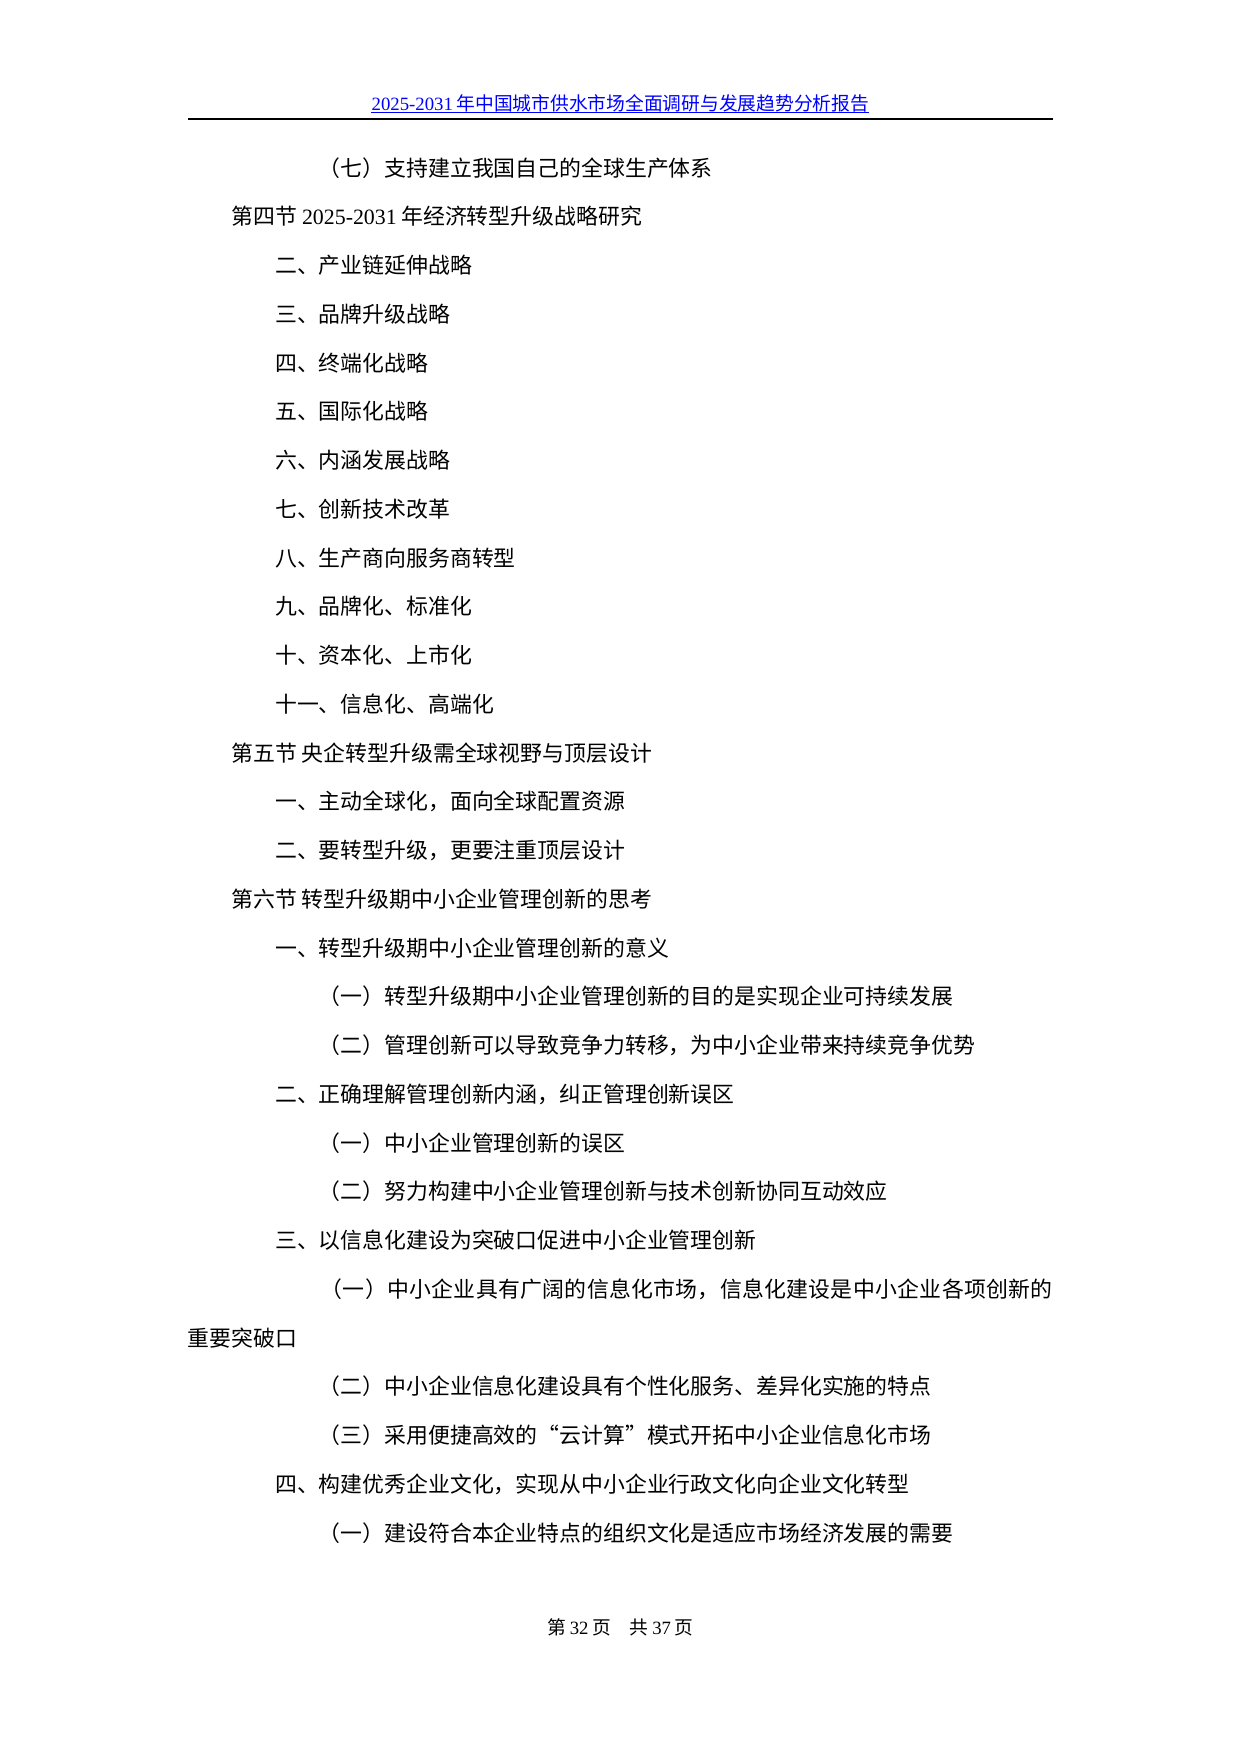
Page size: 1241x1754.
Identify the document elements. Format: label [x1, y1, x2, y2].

text [187, 150, 1053, 1548]
